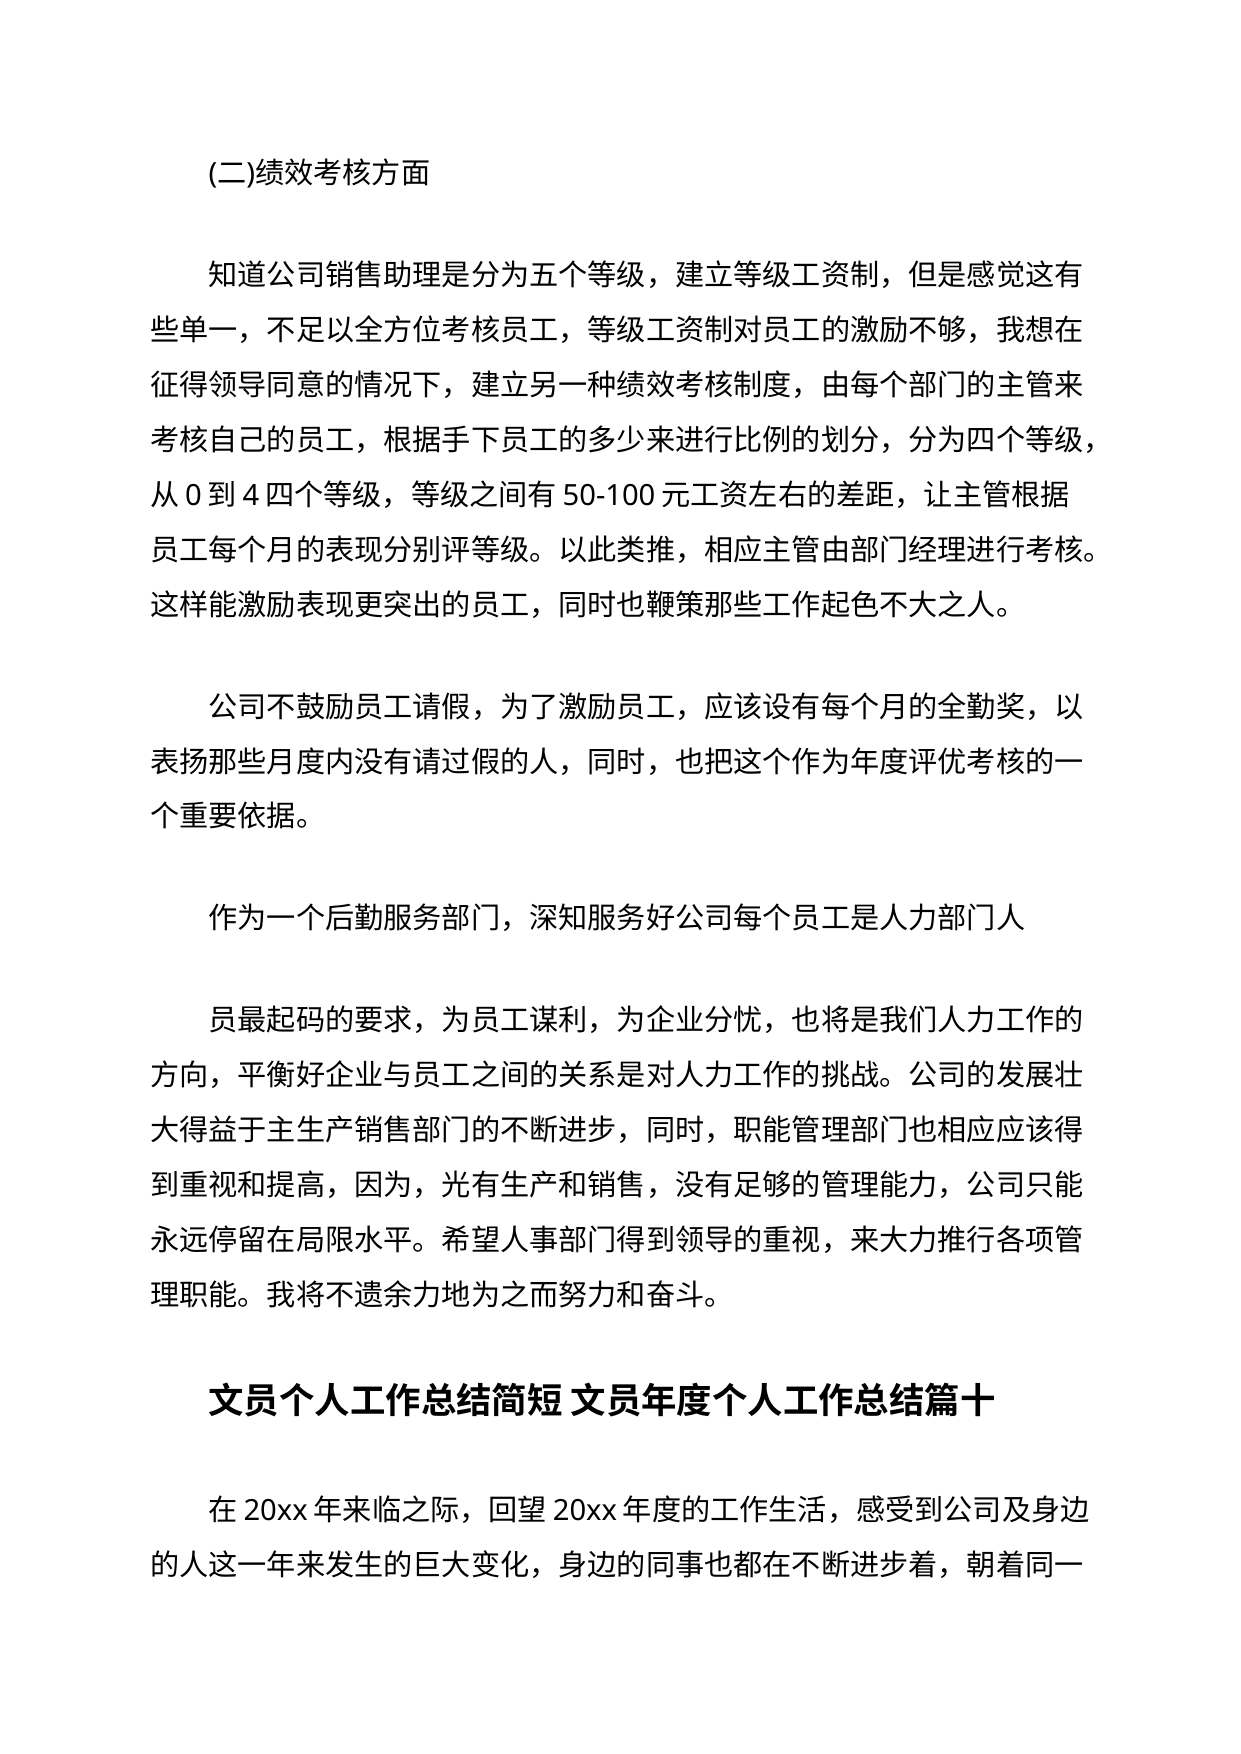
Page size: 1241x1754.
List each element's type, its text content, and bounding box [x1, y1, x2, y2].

text 公司不鼓励员工请假，为了激励员工，应该设有每个月的全勤奖，以表扬那些月度内没有请过假的人，同时，也把这个作为年度评优考核的一个重要依据。 [150, 683, 1090, 835]
text 作为一个后勤服务部门，深知服务好公司每个员工是人力部门人 [150, 895, 1090, 937]
text 文员个人工作总结简短 文员年度个人工作总结篇十 [150, 1373, 1090, 1424]
text (二)绩效考核方面 [150, 150, 1090, 192]
text 员最起码的要求，为员工谋利，为企业分忧，也将是我们人力工作的方向，平衡好企业与员工之间的关系是对人力工作的挑战。公司的发展壮大得益于主生产销售部门的不断进步，同时，职能管理部门也相应应该得到重视和提高，因为，光有生产和销售，没有足够的管理能力，公司只能永远停留在局限水平。希望人事部门得到领导的重视，来大力推行各项管理职能。我将不遗余力地为之而努力和奋斗。 [150, 997, 1090, 1313]
text 知道公司销售助理是分为五个等级，建立等级工资制，但是感觉这有些单一，不足以全方位考核员工，等级工资制对员工的激励不够，我想在征得领导同意的情况下，建立另一种绩效考核制度，由每个部门的主管来考核自己的员工，根据手下员工的多少来进行比例的划分，分为四个等级，从0到4四个等级，等级之间有50-100元工资左右的差距，让主管根据员工每个月的表现分别评等级。以此类推，相应主管由部门经理进行考核。这样能激励表现更突出的员工，同时也鞭策那些工作起色不大之人。 [150, 252, 1090, 624]
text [150, 1486, 1090, 1583]
